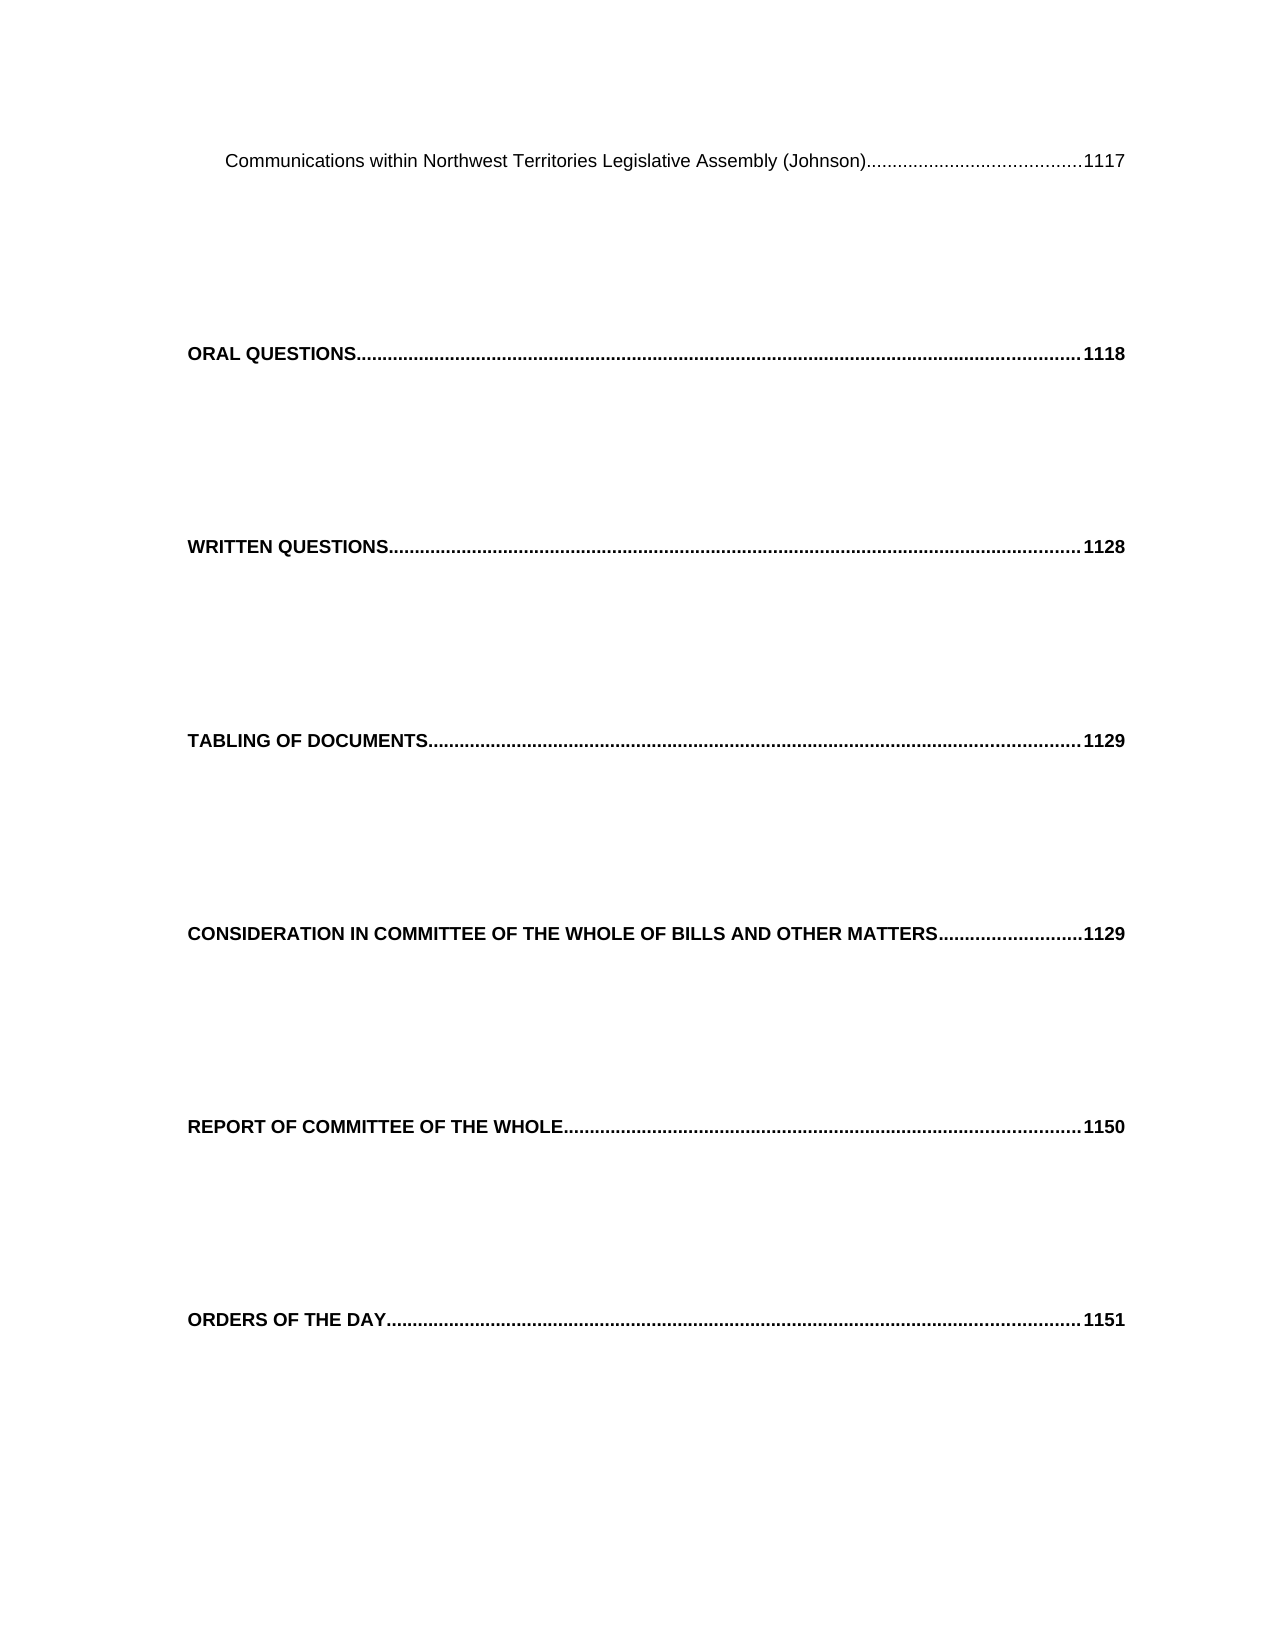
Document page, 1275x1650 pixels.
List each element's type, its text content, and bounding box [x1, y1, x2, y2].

text CONSIDERATION IN COMMITTEE OF THE WHOLE OF BILLS AND OTHER MATTERS 1129 [187, 922, 1162, 944]
text TABLING OF DOCUMENTS 1129 [187, 729, 1162, 751]
text ORAL QUESTIONS 1118 [187, 343, 1162, 365]
text WRITTEN QUESTIONS 1128 [187, 536, 1162, 558]
text Communications within Northwest Territories Legislative Assembly (Johnson) 1117 [225, 150, 1162, 172]
text ORDERS OF THE DAY 1151 [187, 1309, 1162, 1330]
text REPORT OF COMMITTEE OF THE WHOLE 1150 [187, 1116, 1162, 1137]
